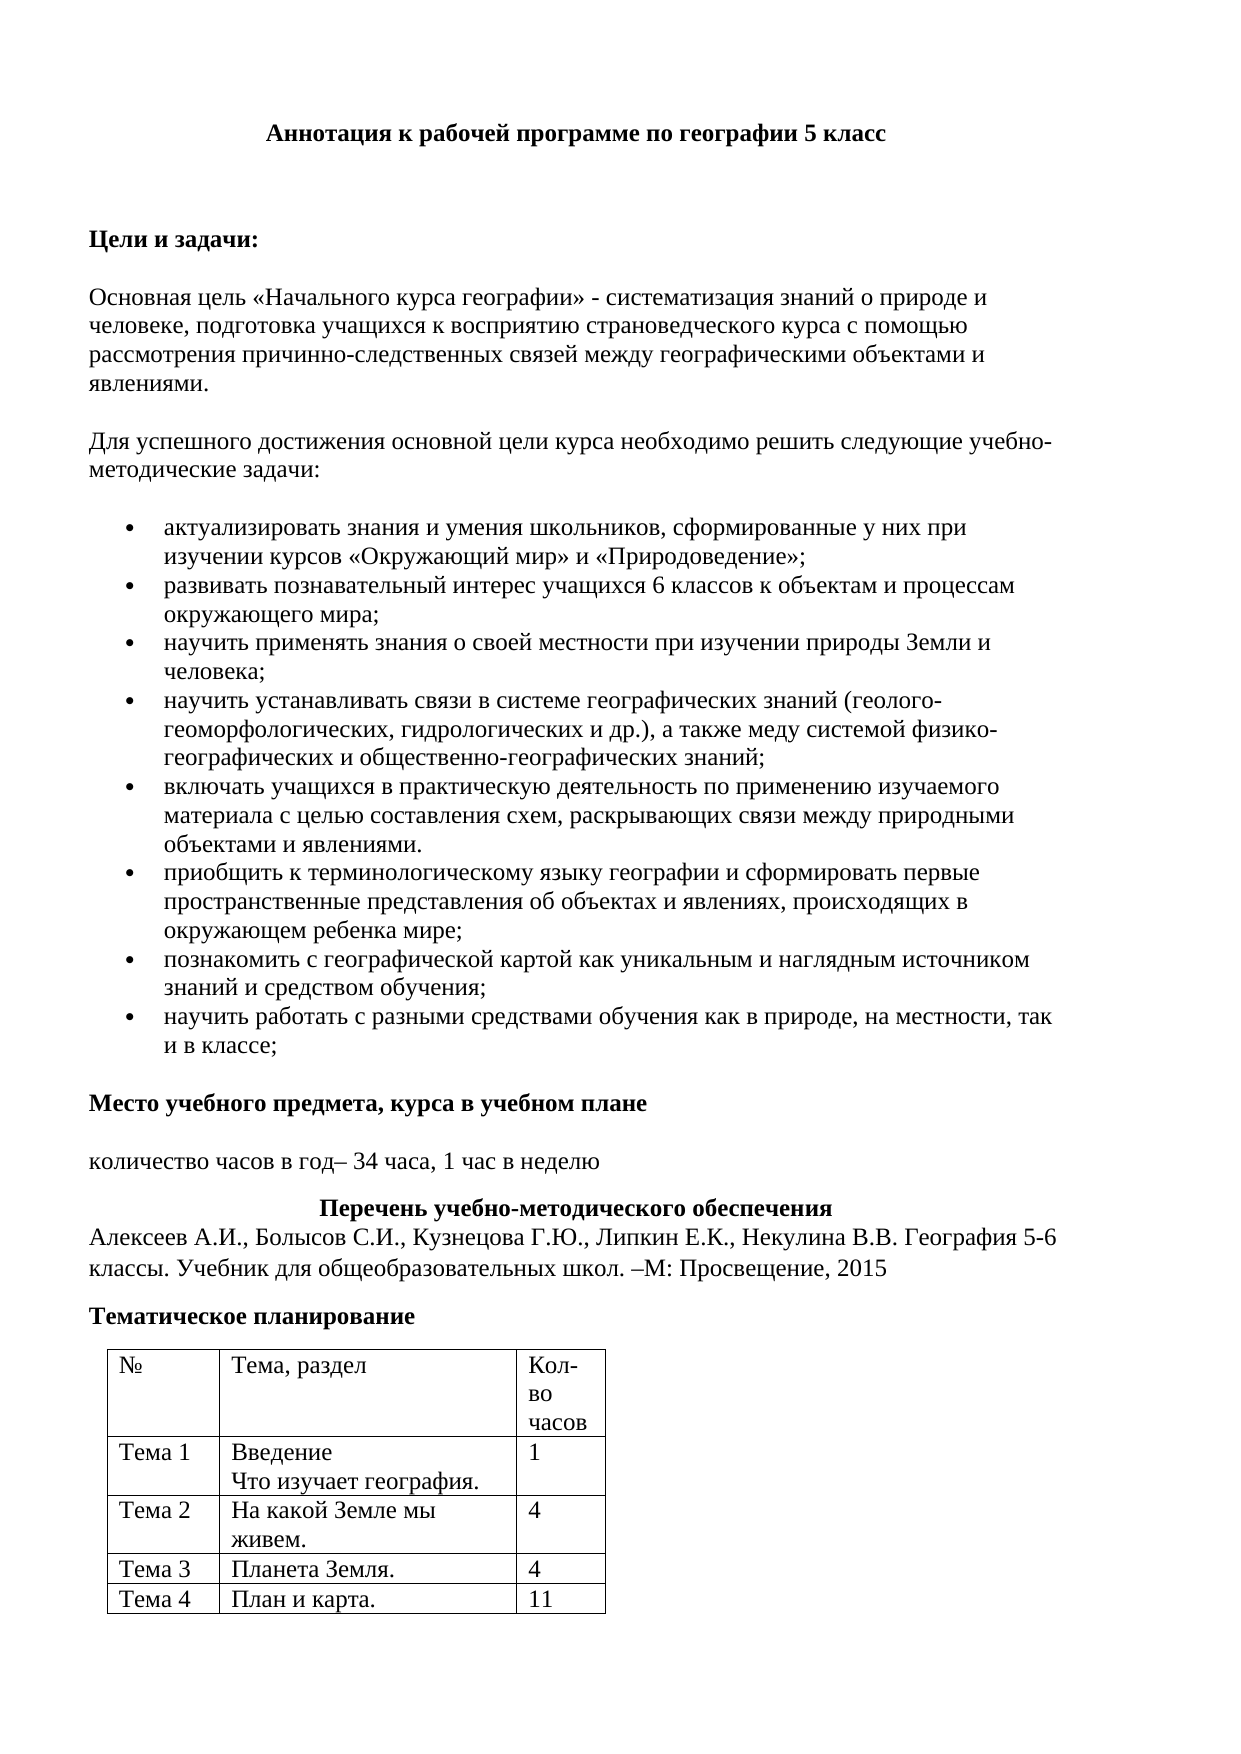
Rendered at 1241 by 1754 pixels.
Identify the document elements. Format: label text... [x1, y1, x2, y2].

text Основная цель «Начального курса географии» - систематизация знаний о природе и человеке, подготовка учащихся к восприятию страноведческого курса с помощью рассмотрения причинно-следственных связей между географическими объектами и явлениями. [89, 282, 1063, 397]
table_cell Тема 3 [108, 1554, 219, 1583]
list научить устанавливать связи в системе географических знаний (геолого-геоморфологических, гидрологических и др.), а также меду системой физико-географических и общественно-географических знаний; [126, 685, 1063, 771]
table_header Тема, раздел [220, 1350, 516, 1436]
list актуализировать знания и умения школьников, сформированные у них при изучении курсов «Окружающий мир» и «Природоведение»; [126, 512, 1063, 570]
table_cell 1 [517, 1437, 605, 1494]
text Перечень учебно-методического обеспечения [89, 1193, 1063, 1222]
text Алексеев А.И., Болысов С.И., Кузнецова Г.Ю., Липкин Е.К., Некулина В.В. География 5-6 классы. Учебник для общеобразовательных школ. –М: Просвещение, 2015 [89, 1222, 1063, 1282]
table_cell Планета Земля. [220, 1554, 516, 1583]
text количество часов в год– 34 часа, 1 час в неделю [89, 1146, 1063, 1174]
text Для успешного достижения основной цели курса необходимо решить следующие учебно-методические задачи: [89, 426, 1063, 483]
table_cell 4 [517, 1554, 605, 1583]
text Аннотация к рабочей программе по географии 5 класс [89, 118, 1063, 147]
table_cell Тема 1 [108, 1437, 219, 1494]
table_header Кол-во часов [517, 1350, 605, 1436]
table_header № [108, 1350, 219, 1436]
table_cell Тема 4 [108, 1584, 219, 1613]
list развивать познавательный интерес учащихся 6 классов к объектам и процессам окружающего мира; [126, 570, 1063, 627]
list познакомить с географической картой как уникальным и наглядным источником знаний и средством обучения; [126, 944, 1063, 1001]
list приобщить к терминологическому языку географии и сформировать первые пространственные представления об объектах и явлениях, происходящих в окружающем ребенка мире; [126, 857, 1063, 944]
table_cell 11 [517, 1584, 605, 1613]
table_cell 4 [517, 1496, 605, 1553]
text Цели и задачи: [89, 224, 1063, 252]
list научить применять знания о своей местности при изучении природы Земли и человека; [126, 627, 1063, 685]
table_cell На какой Земле мы живем. [220, 1496, 516, 1553]
list научить работать с разными средствами обучения как в природе, на местности, так и в классе; [126, 1001, 1063, 1059]
table_cell Тема 2 [108, 1496, 219, 1553]
table_cell План и карта. [220, 1584, 516, 1613]
text Место учебного предмета, курса в учебном плане [89, 1088, 1063, 1117]
table_cell Введение Что изучает география. [220, 1437, 516, 1494]
text Тематическое планирование [89, 1301, 1063, 1330]
list включать учащихся в практическую деятельность по применению изучаемого материала с целью составления схем, раскрывающих связи между природными объектами и явлениями. [126, 771, 1063, 857]
